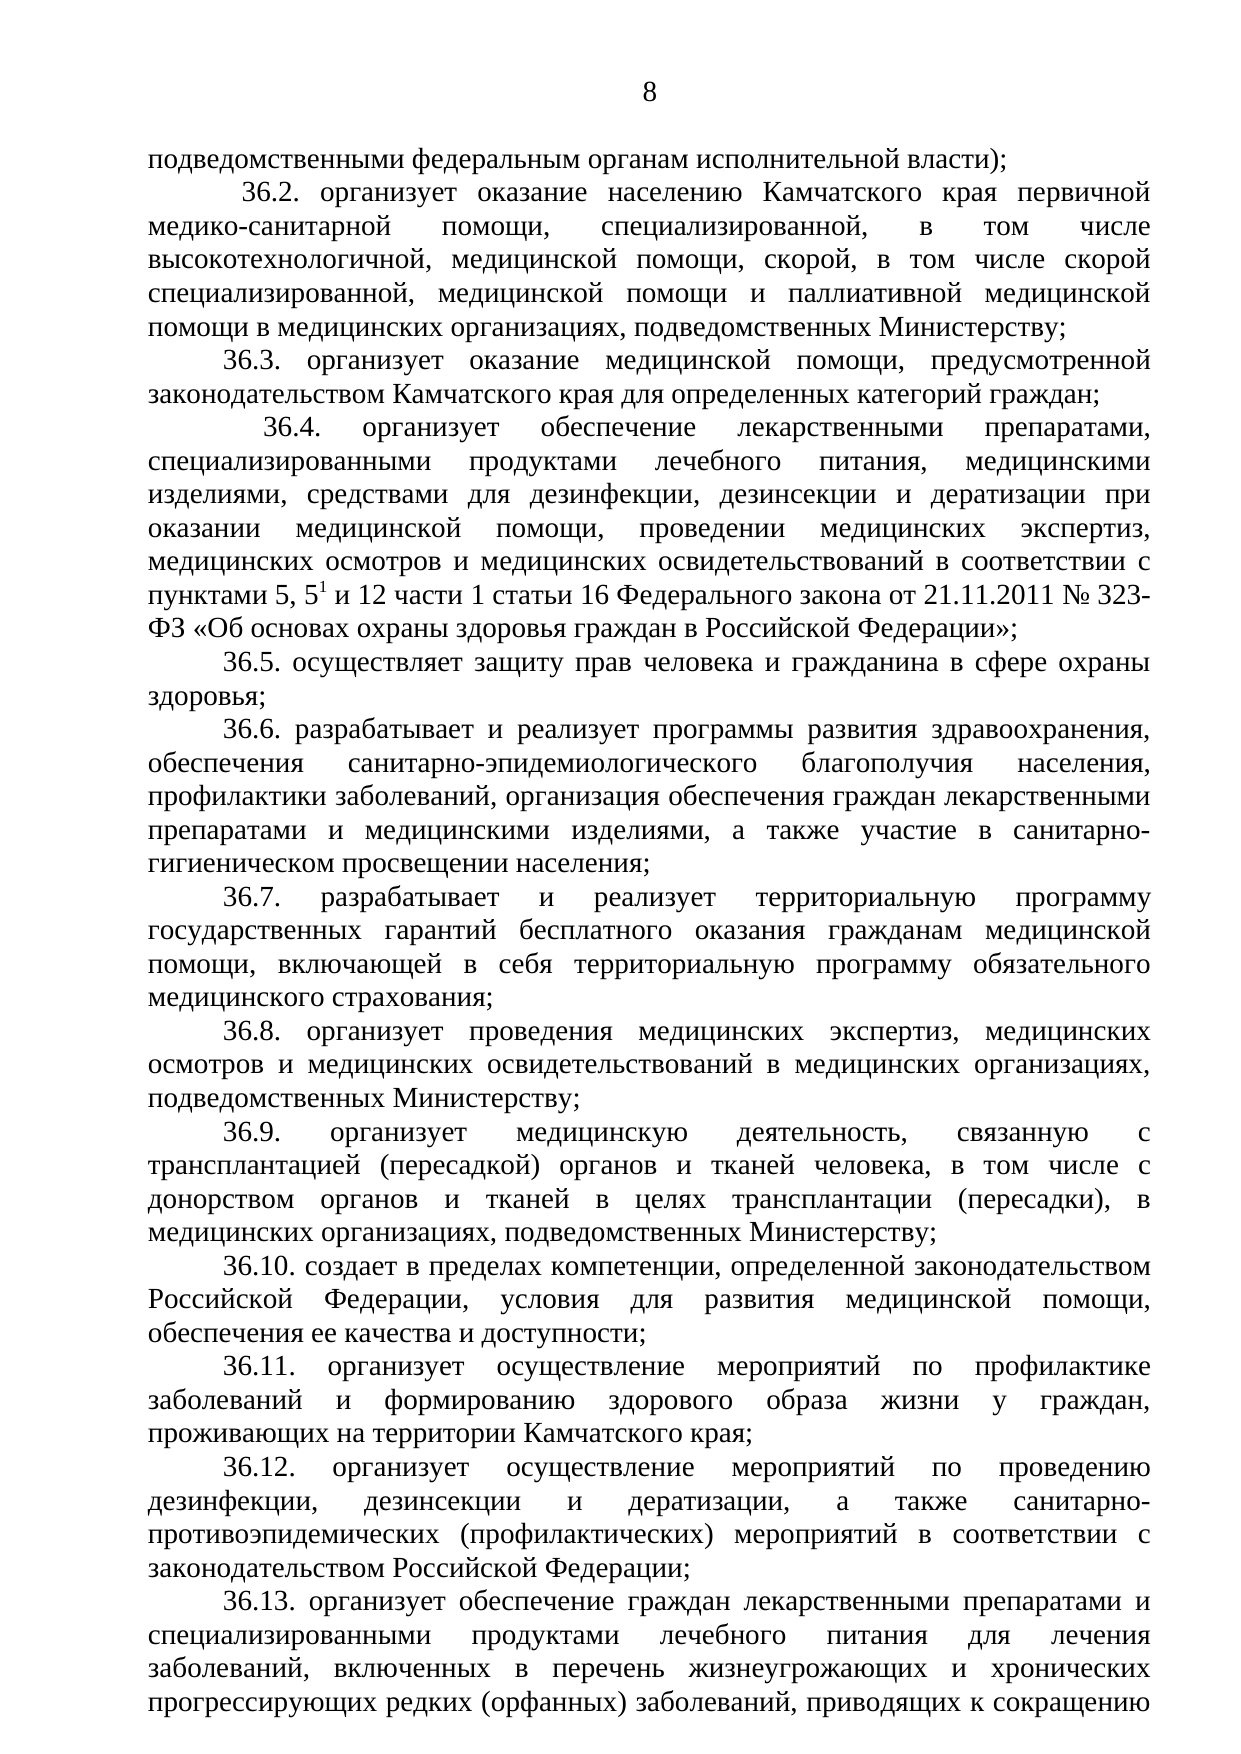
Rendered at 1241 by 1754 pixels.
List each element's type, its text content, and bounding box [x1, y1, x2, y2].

text 36.10. создает в пределах компетенции, определенной законодательством Российской Федерации, условия для развития медицинской помощи, обеспечения ее качества и доступности; [148, 1248, 1152, 1348]
text 36.2. организует оказание населению Камчатского края первичной медико-санитарной помощи, специализированной, в том числе высокотехнологичной, медицинской помощи, скорой, в том числе скорой специализированной, медицинской помощи и паллиативной медицинской помощи в медицинских организациях, подведомственных Министерству; [148, 174, 1152, 342]
text 36.5. осуществляет защиту прав человека и гражданина в сфере охраны здоровья; [148, 644, 1152, 711]
text 36.7. разрабатывает и реализует территориальную программу государственных гарантий бесплатного оказания гражданам медицинской помощи, включающей в себя территориальную программу обязательного медицинского страхования; [148, 879, 1152, 1013]
text 36.11. организует осуществление мероприятий по профилактике заболеваний и формированию здорового образа жизни у граждан, проживающих на территории Камчатского края; [148, 1348, 1152, 1449]
text 36.12. организует осуществление мероприятий по проведению дезинфекции, дезинсекции и дератизации, а также санитарно-противоэпидемических (профилактических) мероприятий в соответствии с законодательством Российской Федерации; [148, 1449, 1152, 1583]
text 36.8. организует проведения медицинских экспертиз, медицинских осмотров и медицинских освидетельствований в медицинских организациях, подведомственных Министерству; [148, 1013, 1152, 1114]
text 36.3. организует оказание медицинской помощи, предусмотренной законодательством Камчатского края для определенных категорий граждан; [148, 342, 1152, 409]
text 36.4. организует обеспечение лекарственными препаратами, специализированными продуктами лечебного питания, медицинскими изделиями, средствами для дезинфекции, дезинсекции и дератизации при оказании медицинской помощи, проведении медицинских экспертиз, медицинских осмотров и медицинских освидетельствований в соответствии с пунктами 5, 51 и 12 части 1 статьи 16 Федерального закона от 21.11.2011 № 323-ФЗ «Об основах охраны здоровья граждан в Российской Федерации»; [148, 409, 1152, 644]
text 36.6. разрабатывает и реализует программы развития здравоохранения, обеспечения санитарно-эпидемиологического благополучия населения, профилактики заболеваний, организация обеспечения граждан лекарственными препаратами и медицинскими изделиями, а также участие в санитарно-гигиеническом просвещении населения; [148, 711, 1152, 879]
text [148, 141, 1152, 174]
text 36.9. организует медицинскую деятельность, связанную с трансплантацией (пересадкой) органов и тканей человека, в том числе с донорством органов и тканей в целях трансплантации (пересадки), в медицинских организациях, подведомственных Министерству; [148, 1114, 1152, 1248]
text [148, 1583, 1152, 1717]
